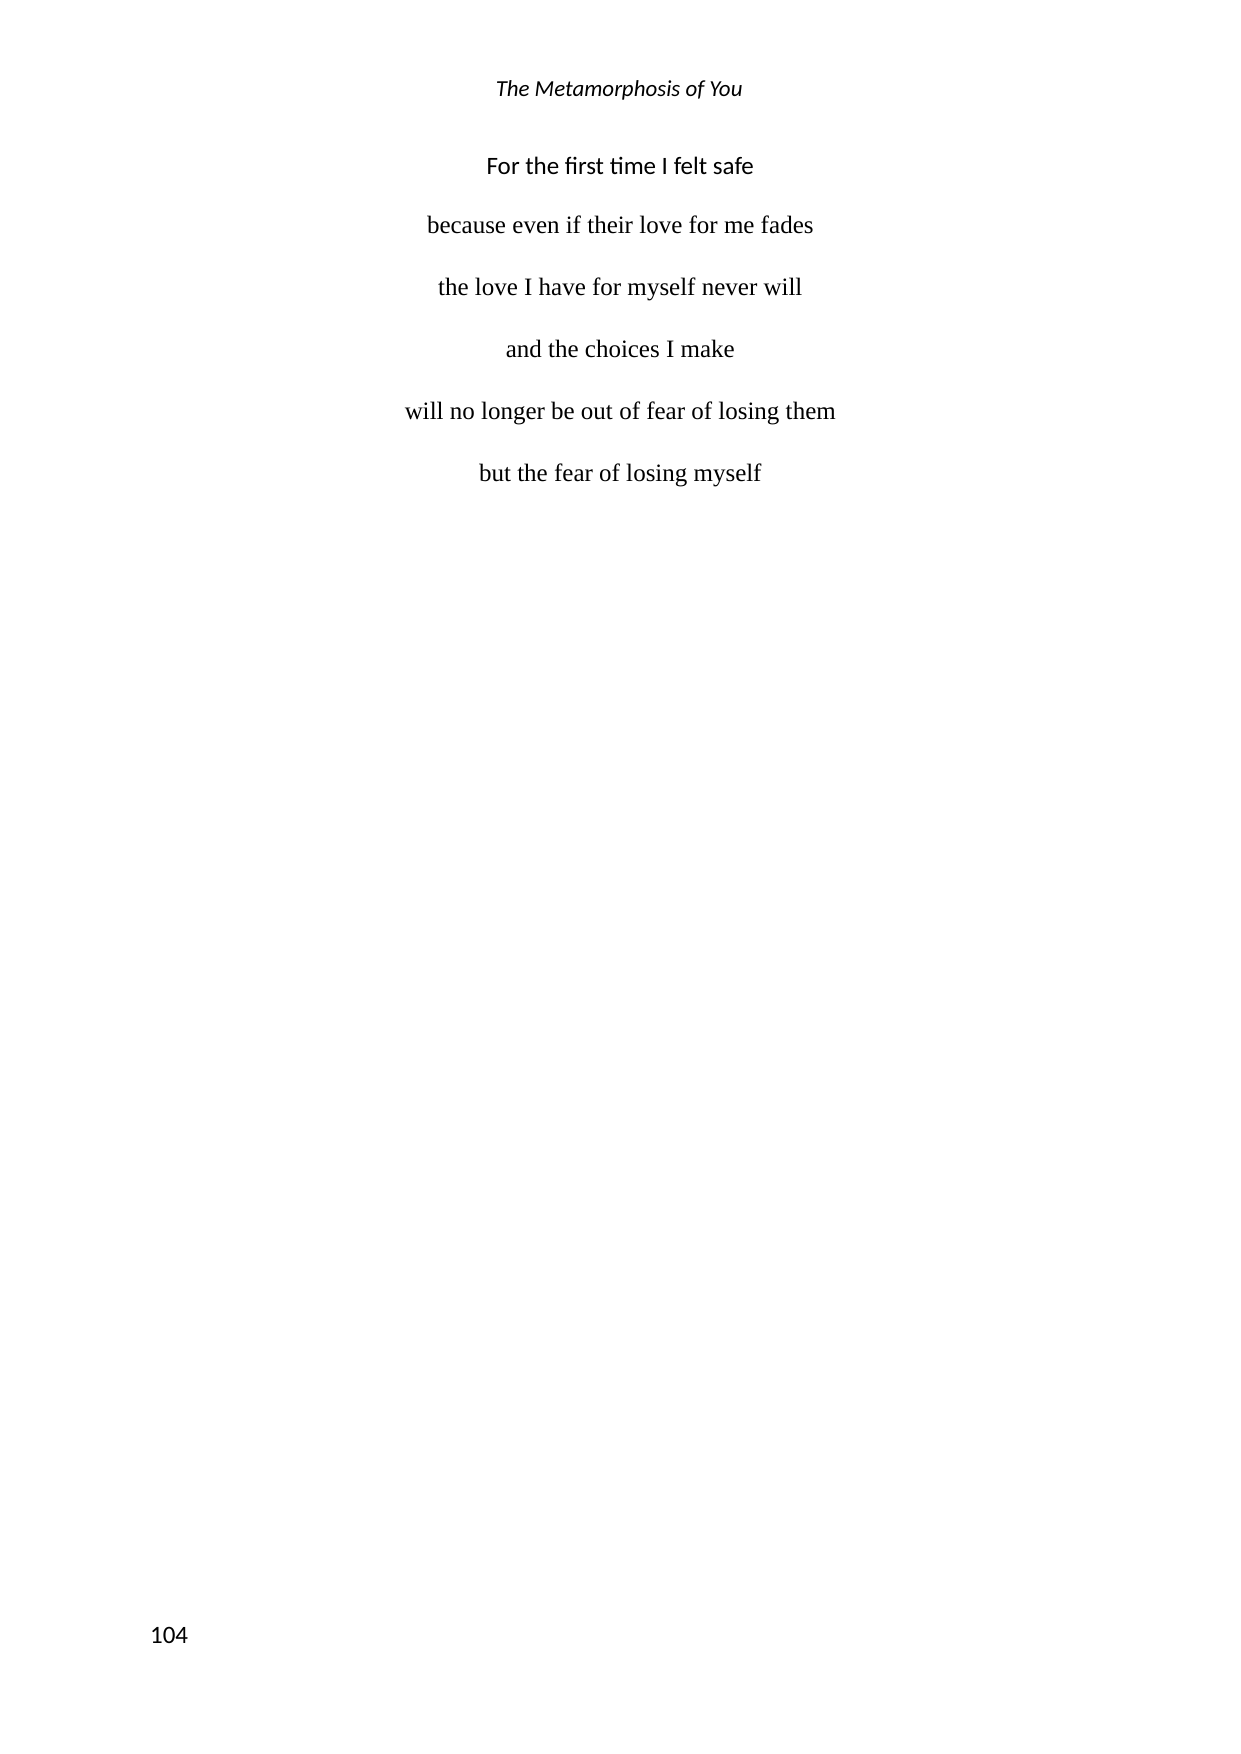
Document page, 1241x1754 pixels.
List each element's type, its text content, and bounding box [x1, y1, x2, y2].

text but the fear of losing myself [150, 458, 1090, 487]
text For the first time I felt safe [150, 150, 1090, 181]
text will no longer be out of fear of losing them [150, 396, 1090, 425]
text and the choices I make [150, 334, 1090, 363]
text the love I have for myself never will [150, 272, 1090, 301]
text because even if their love for me fades [150, 210, 1090, 238]
